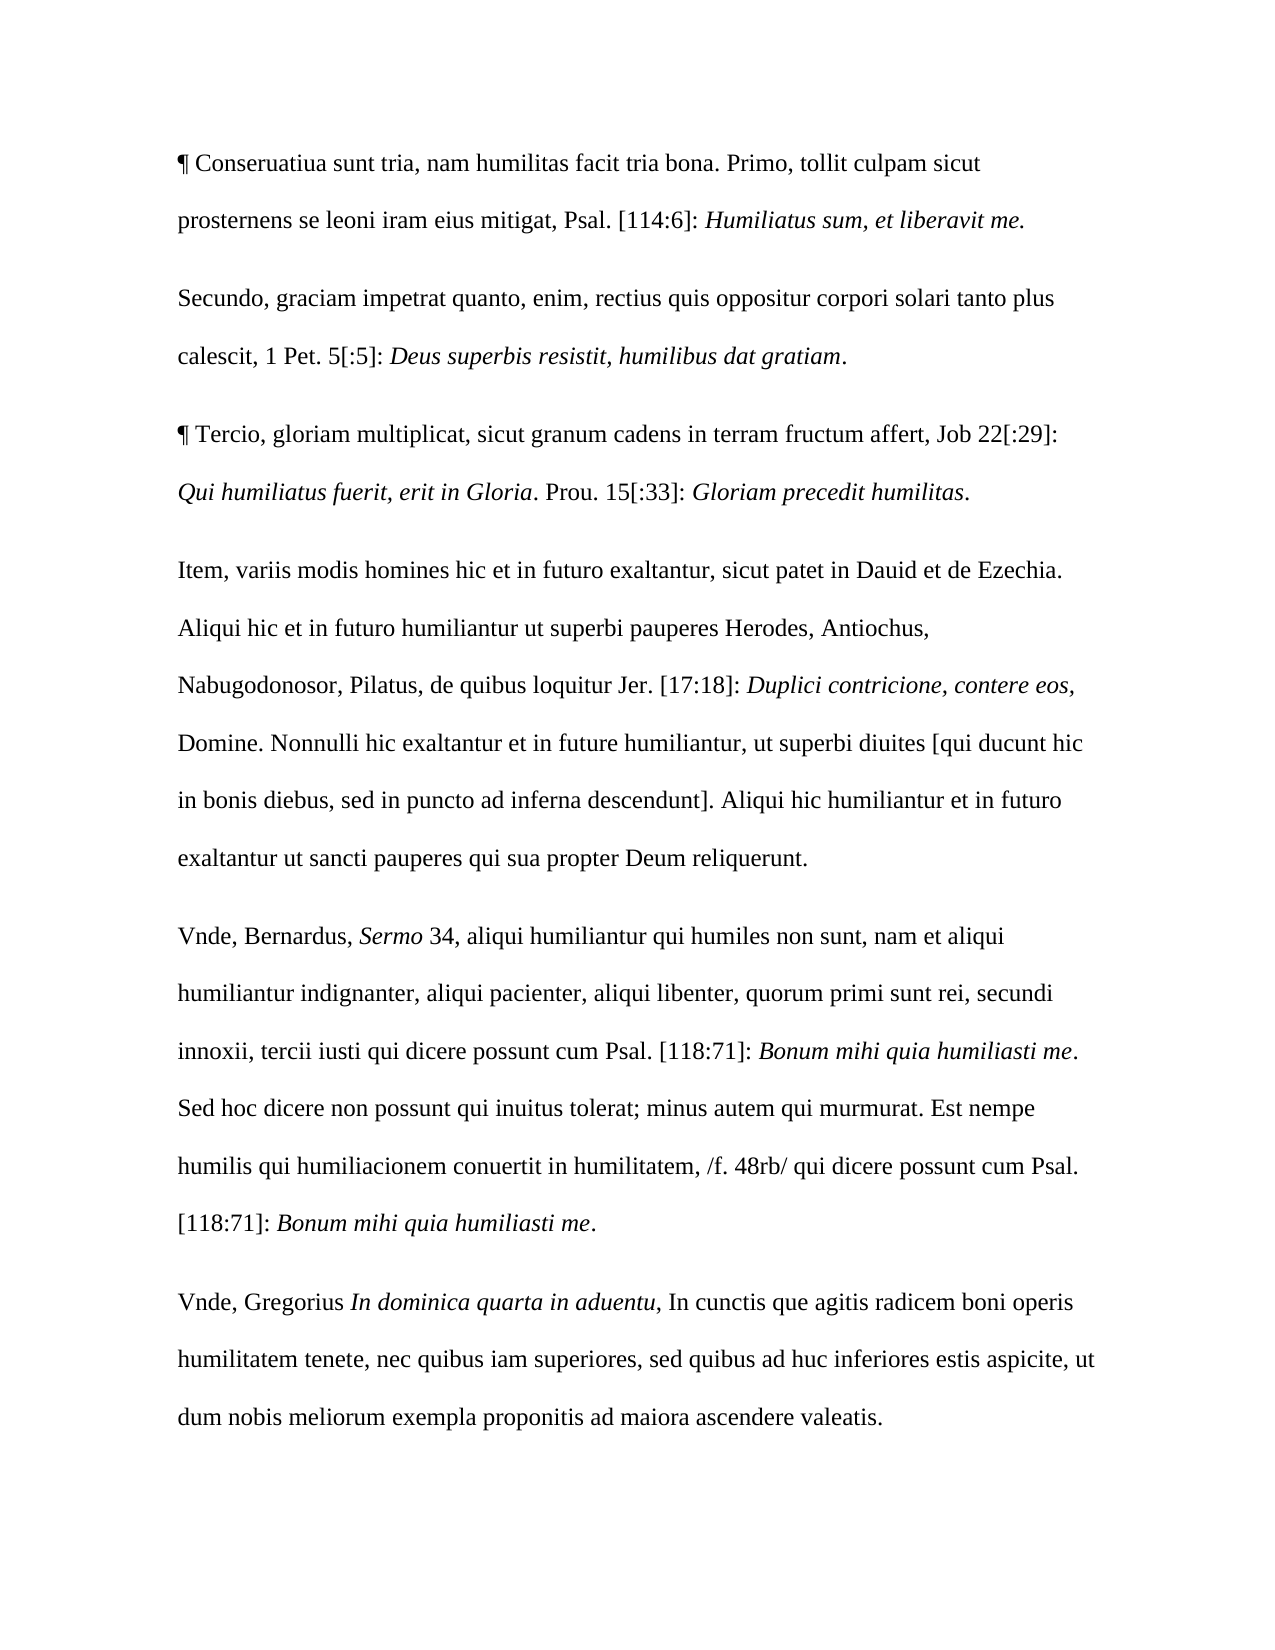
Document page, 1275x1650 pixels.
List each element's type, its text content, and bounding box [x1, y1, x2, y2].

text Vnde, Gregorius In dominica quarta in aduentu, In cunctis que agitis radicem boni operis humilitatem tenete, nec quibus iam superiores, sed quibus ad huc inferiores estis aspicite, ut dum nobis meliorum exempla proponitis ad maiora ascendere valeatis. [177, 1287, 1098, 1431]
text ¶ Tercio, gloriam multiplicat, sicut granum cadens in terram fructum affert, Job 22[:29]: Qui humiliatus fuerit, erit in Gloria. Prou. 15[:33]: Gloriam precedit humilitas. [177, 419, 1098, 506]
text Vnde, Bernardus, Sermo 34, aliqui humiliantur qui humiles non sunt, nam et aliqui humiliantur indignanter, aliqui pacienter, aliqui libenter, quorum primi sunt rei, secundi innoxii, tercii iusti qui dicere possunt cum Psal. [118:71]: Bonum mihi quia humiliasti me. Sed hoc dicere non possunt qui inuitus tolerat; minus autem qui murmurat. Est nempe humilis qui humiliacionem conuertit in humilitatem, /f. 48rb/ qui dicere possunt cum Psal. [118:71]: Bonum mihi quia humiliasti me. [177, 921, 1098, 1237]
text Item, variis modis homines hic et in futuro exaltantur, sicut patet in Dauid et de Ezechia. Aliqui hic et in futuro humiliantur ut superbi pauperes Herodes, Antiochus, Nabugodonosor, Pilatus, de quibus loquitur Jer. [17:18]: Duplici contricione, contere eos, Domine. Nonnulli hic exaltantur et in future humiliantur, ut superbi diuites [qui ducunt hic in bonis diebus, sed in puncto ad inferna descendunt]. Aliqui hic humiliantur et in futuro exaltantur ut sancti pauperes qui sua propter Deum reliquerunt. [177, 555, 1098, 871]
text Secundo, graciam impetrat quanto, enim, rectius quis oppositur corpori solari tanto plus calescit, 1 Pet. 5[:5]: Deus superbis resistit, humilibus dat gratiam. [177, 283, 1098, 370]
text ¶ Conseruatiua sunt tria, nam humilitas facit tria bona. Primo, tollit culpam sicut prosternens se leoni iram eius mitigat, Psal. [114:6]: Humiliatus sum, et liberavit me. [177, 148, 1098, 234]
